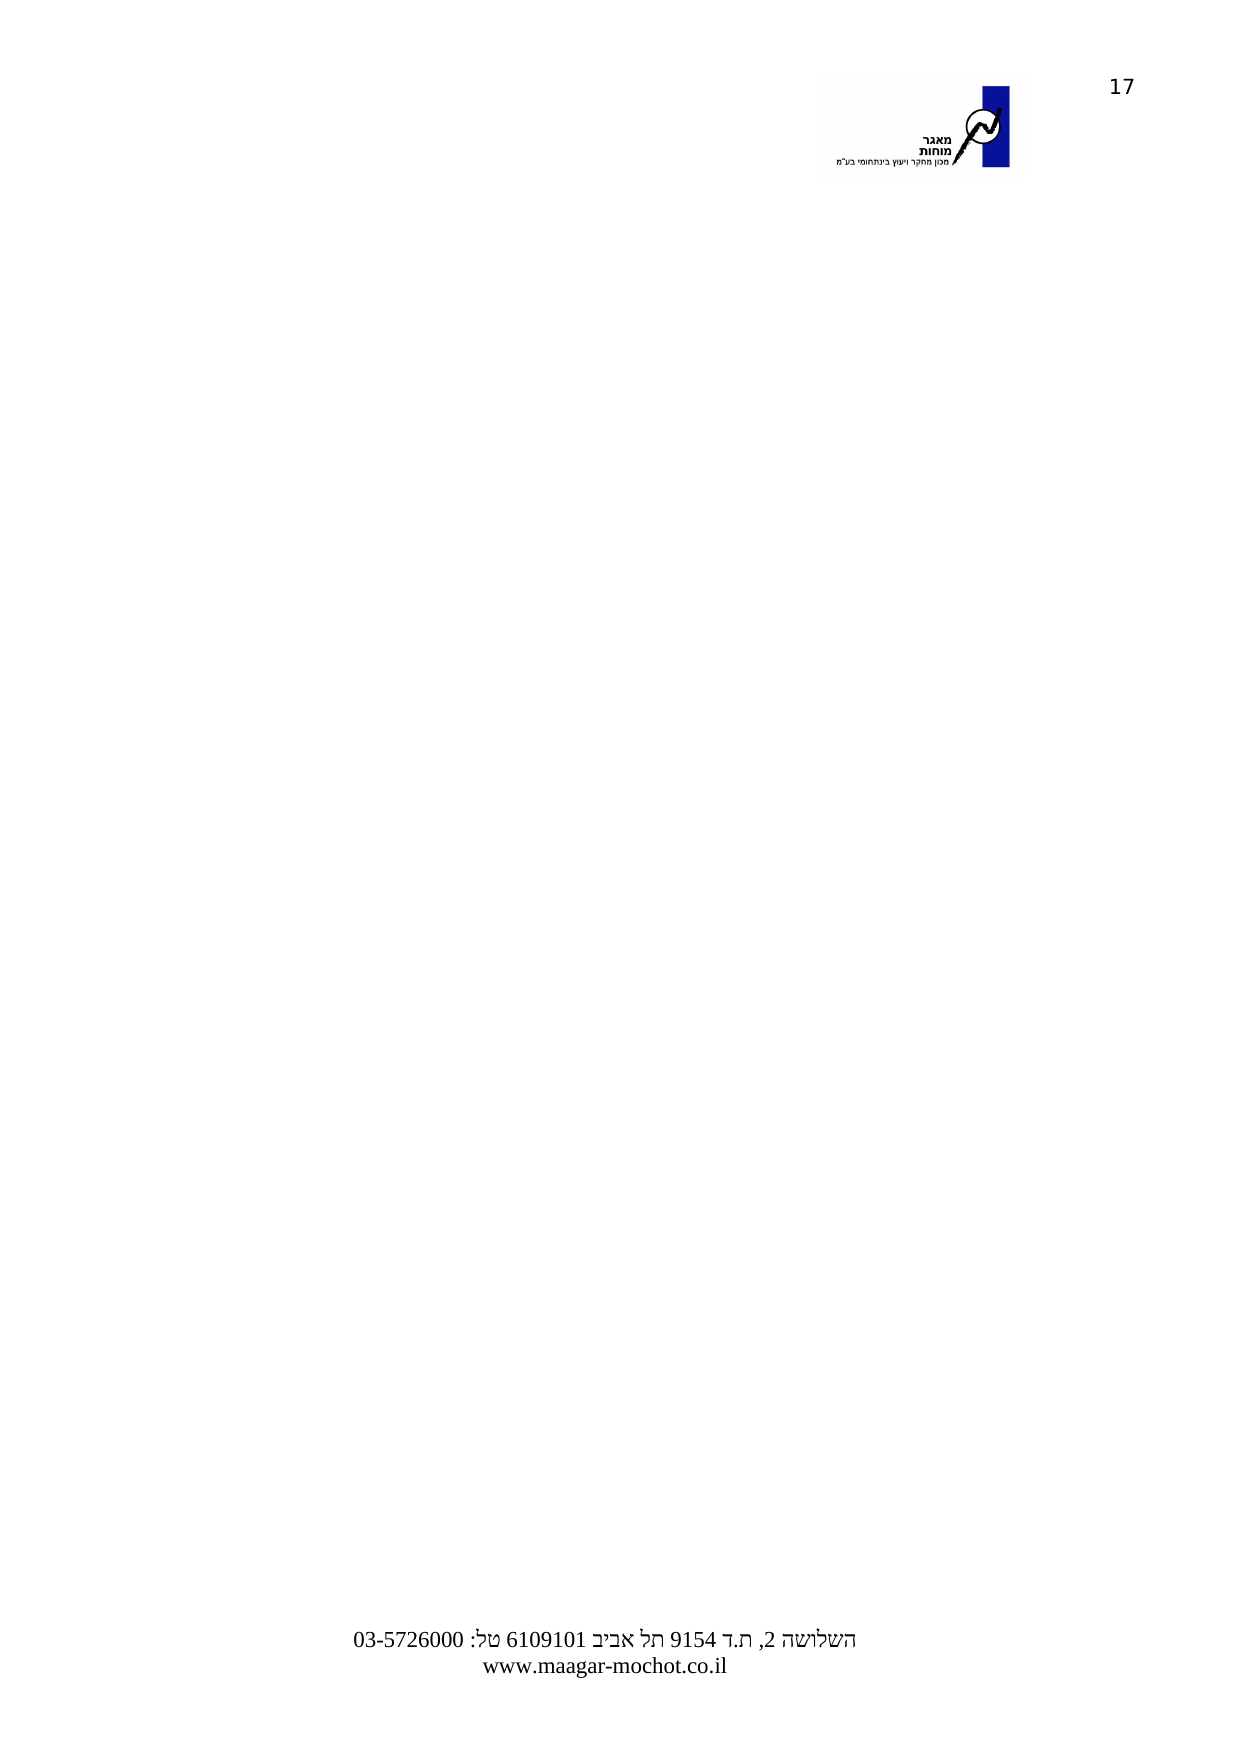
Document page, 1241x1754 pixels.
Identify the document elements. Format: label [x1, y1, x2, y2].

picture [816, 75, 1026, 180]
